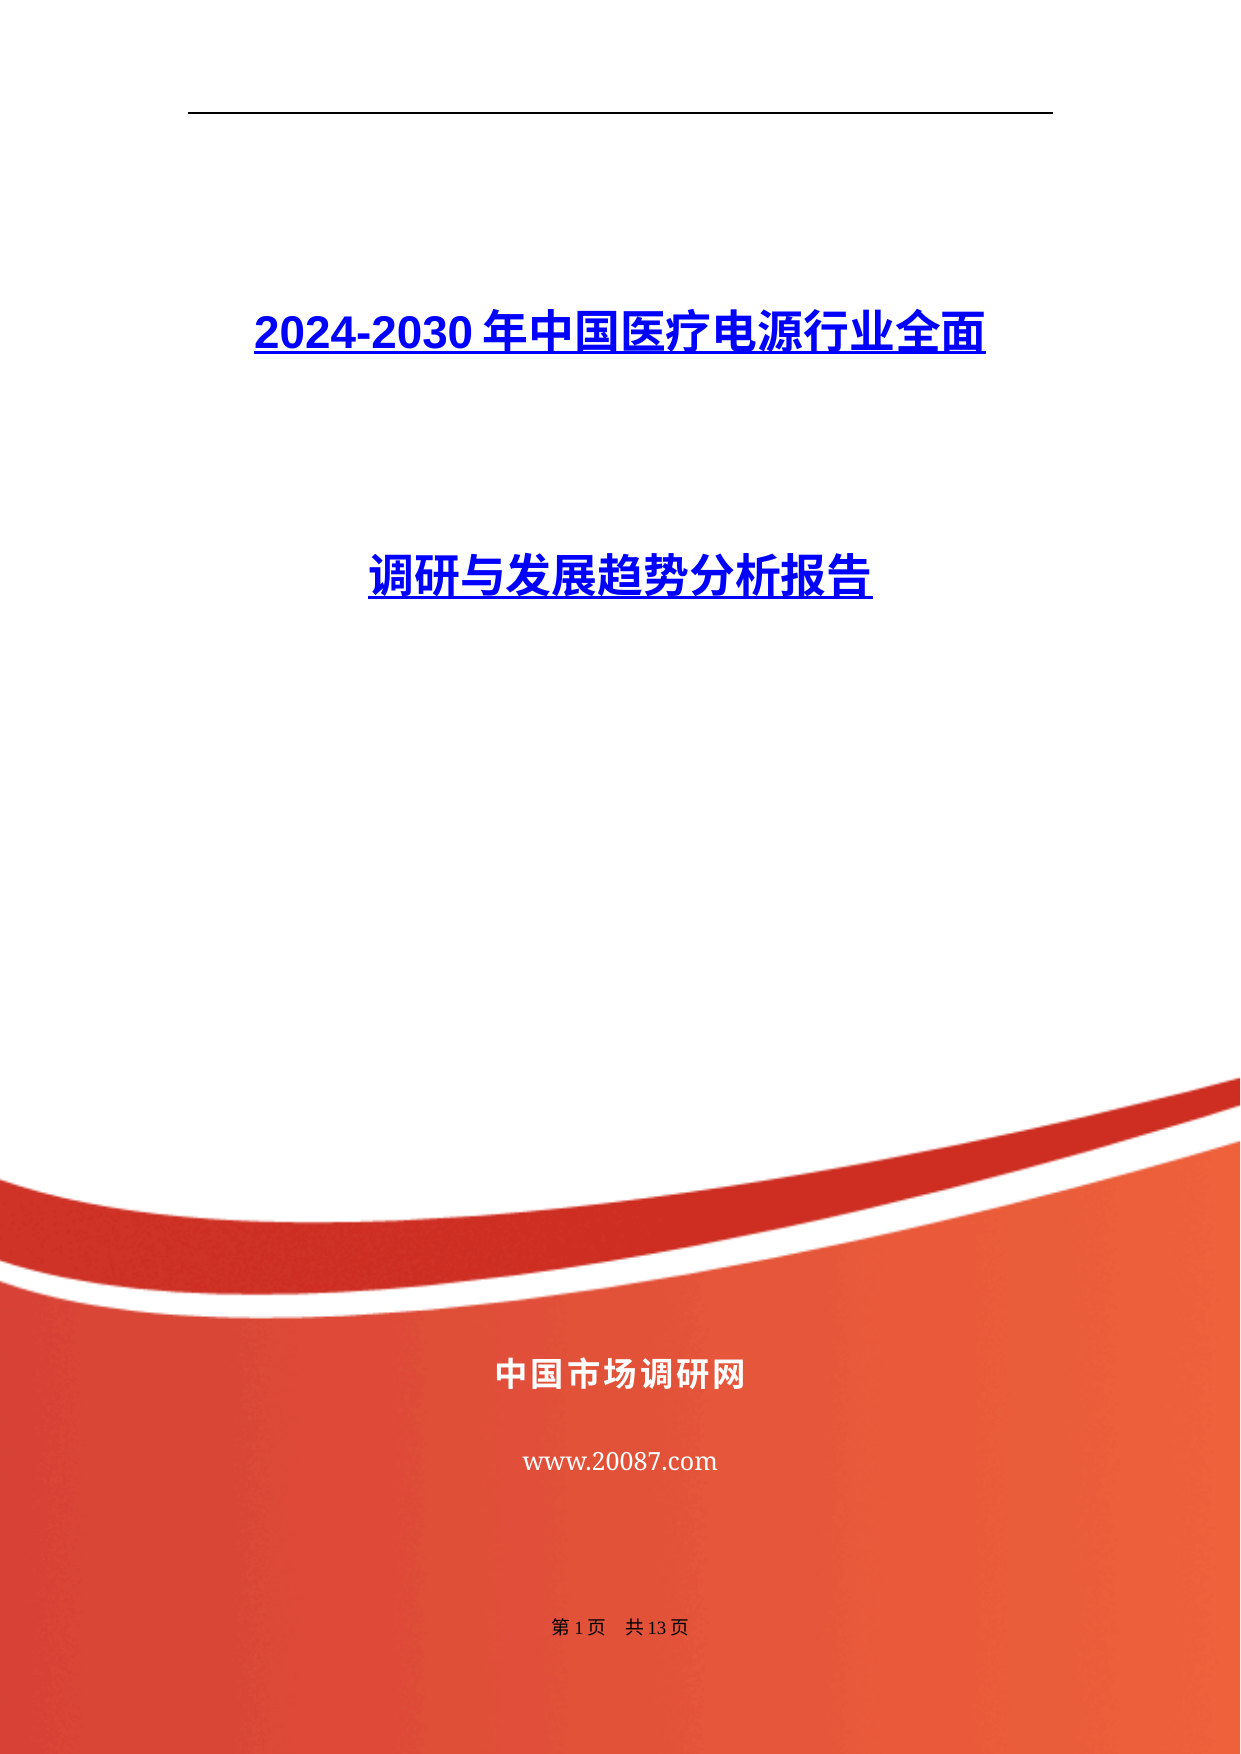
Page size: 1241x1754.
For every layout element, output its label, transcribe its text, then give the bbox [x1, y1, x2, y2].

table_header 2024-2030年中国医疗电源行业全面调研与发展趋势分析报告 [188, 207, 1053, 773]
picture [0, 1006, 1241, 1754]
text www.20087.com [187, 1428, 1053, 1493]
subtitle 中国市场调研网 [187, 1339, 1053, 1404]
